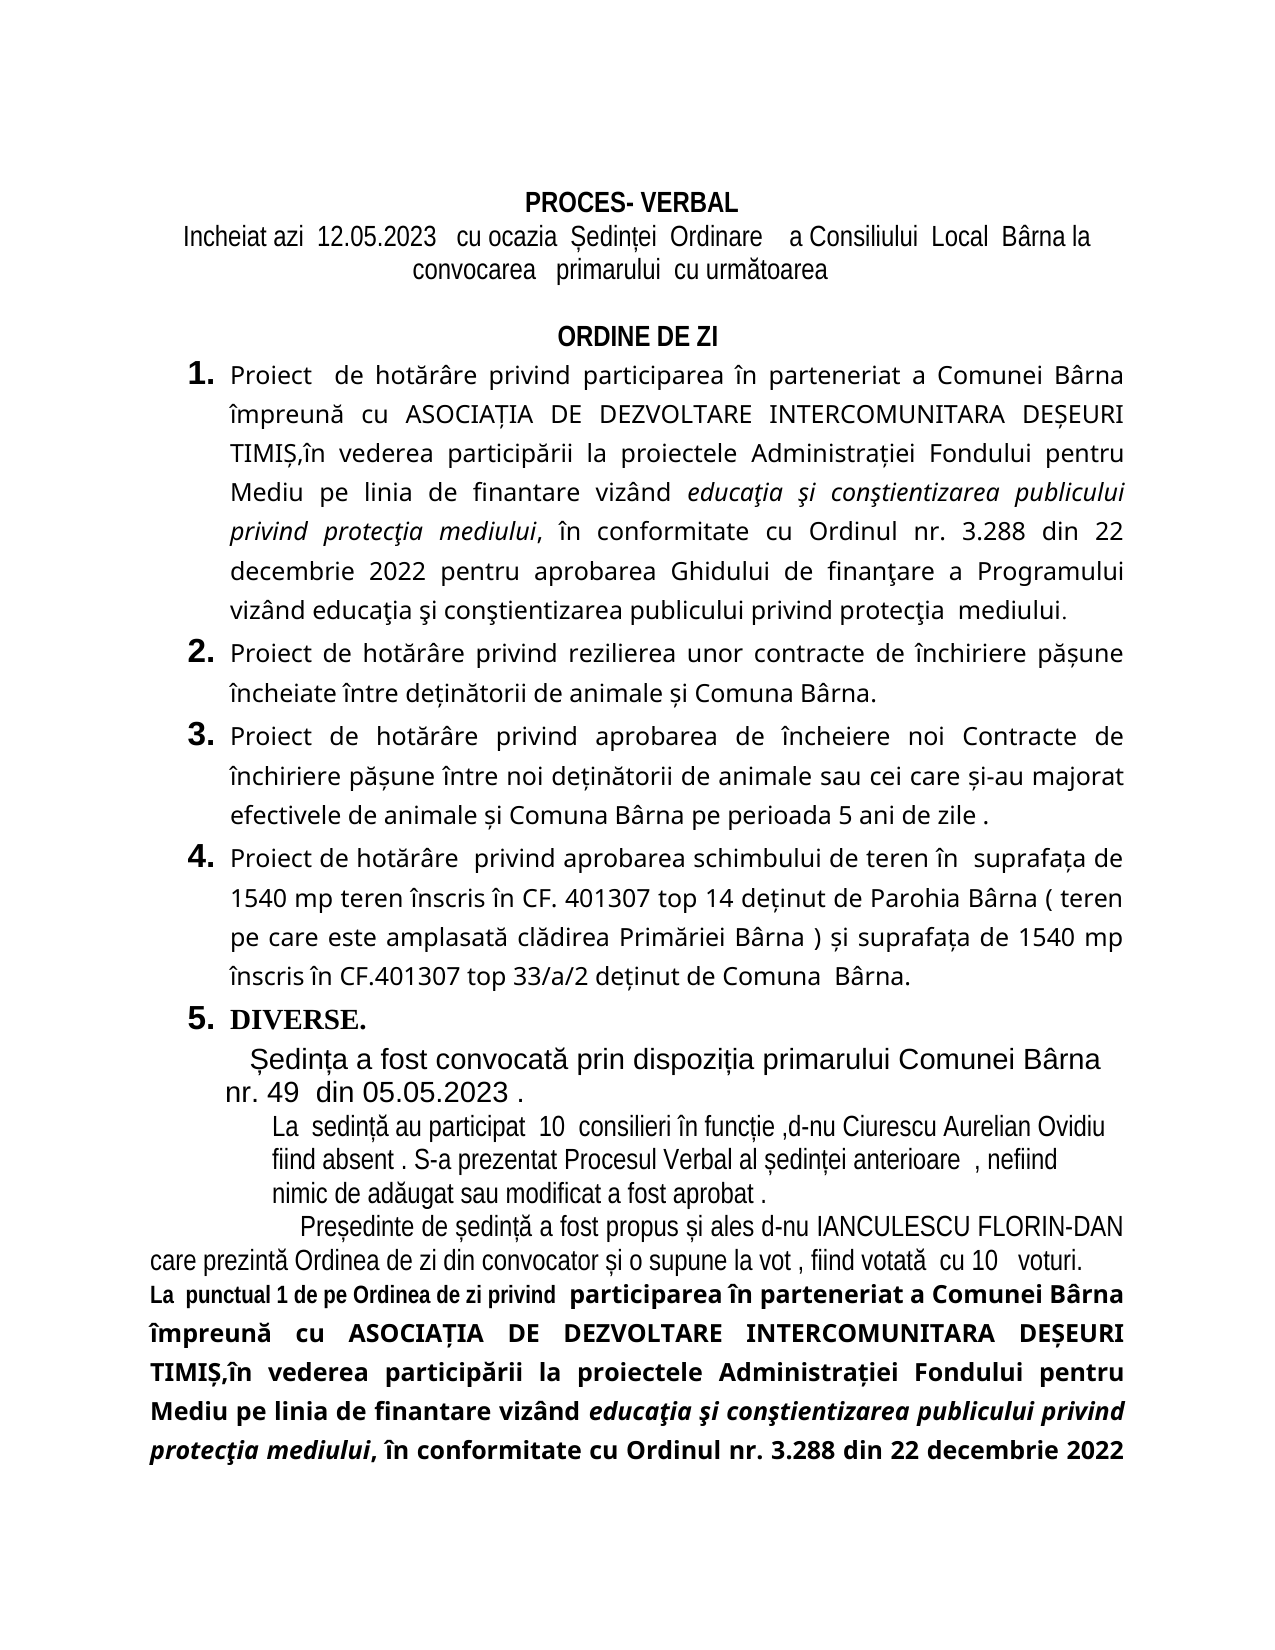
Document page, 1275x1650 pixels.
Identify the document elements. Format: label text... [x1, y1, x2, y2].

list Proiect de hotărâre privind participarea în parteneriat a Comunei Bârna împreună cu ASOCIAȚIA DE DEZVOLTARE INTERCOMUNITARA DEȘEURI TIMIȘ,în vederea participării la proiectele Administrației Fondului pentru Mediu pe linia de finantare vizând educaţia şi conştientizarea publicului privind protecţia mediului, în conformitate cu Ordinul nr. 3.288 din 22 decembrie 2022 pentru aprobarea Ghidului de finanţare a Programului vizând educaţia şi conştientizarea publicului privind protecţia mediului. [187, 353, 1125, 626]
list La sedință au participat 10 consilieri în funcție ,d-nu Ciurescu Aurelian Ovidiu fiind absent . S-a prezentat Procesul Verbal al ședinței anterioare , nefiind nimic de adăugat sau modificat a fost aprobat . [272, 1109, 1125, 1209]
text Incheiat azi 12.05.2023 cu ocazia Ședinței Ordinare a Consiliului Local Bârna la convocarea primarului cu următoarea [150, 219, 1125, 286]
text PROCES- VERBAL [450, 186, 1125, 219]
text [150, 1276, 1125, 1467]
text ORDINE DE ZI [150, 319, 1125, 353]
list Ședința a fost convocată prin dispoziția primarului Comunei Bârna nr. 49 din 05.05.2023 . [225, 1042, 1125, 1109]
list Proiect de hotărâre privind aprobarea de încheiere noi Contracte de închiriere pășune între noi deținătorii de animale sau cei care și-au majorat efectivele de animale și Comuna Bârna pe perioada 5 ani de zile . [187, 714, 1125, 831]
list Proiect de hotărâre privind aprobarea schimbului de teren în suprafața de 1540 mp teren înscris în CF. 401307 top 14 deținut de Parohia Bârna ( teren pe care este amplasată clădirea Primăriei Bârna ) și suprafața de 1540 mp înscris în CF.401307 top 33/a/2 deținut de Comuna Bârna. [187, 837, 1125, 993]
text Președinte de ședință a fost propus și ales d-nu IANCULESCU FLORIN-DAN care prezintă Ordinea de zi din convocator și o supune la vot , fiind votată cu 10 voturi. [150, 1209, 1125, 1276]
list DIVERSE. [187, 998, 1125, 1036]
list Proiect de hotărâre privind rezilierea unor contracte de închiriere pășune încheiate între deținătorii de animale și Comuna Bârna. [187, 632, 1125, 709]
